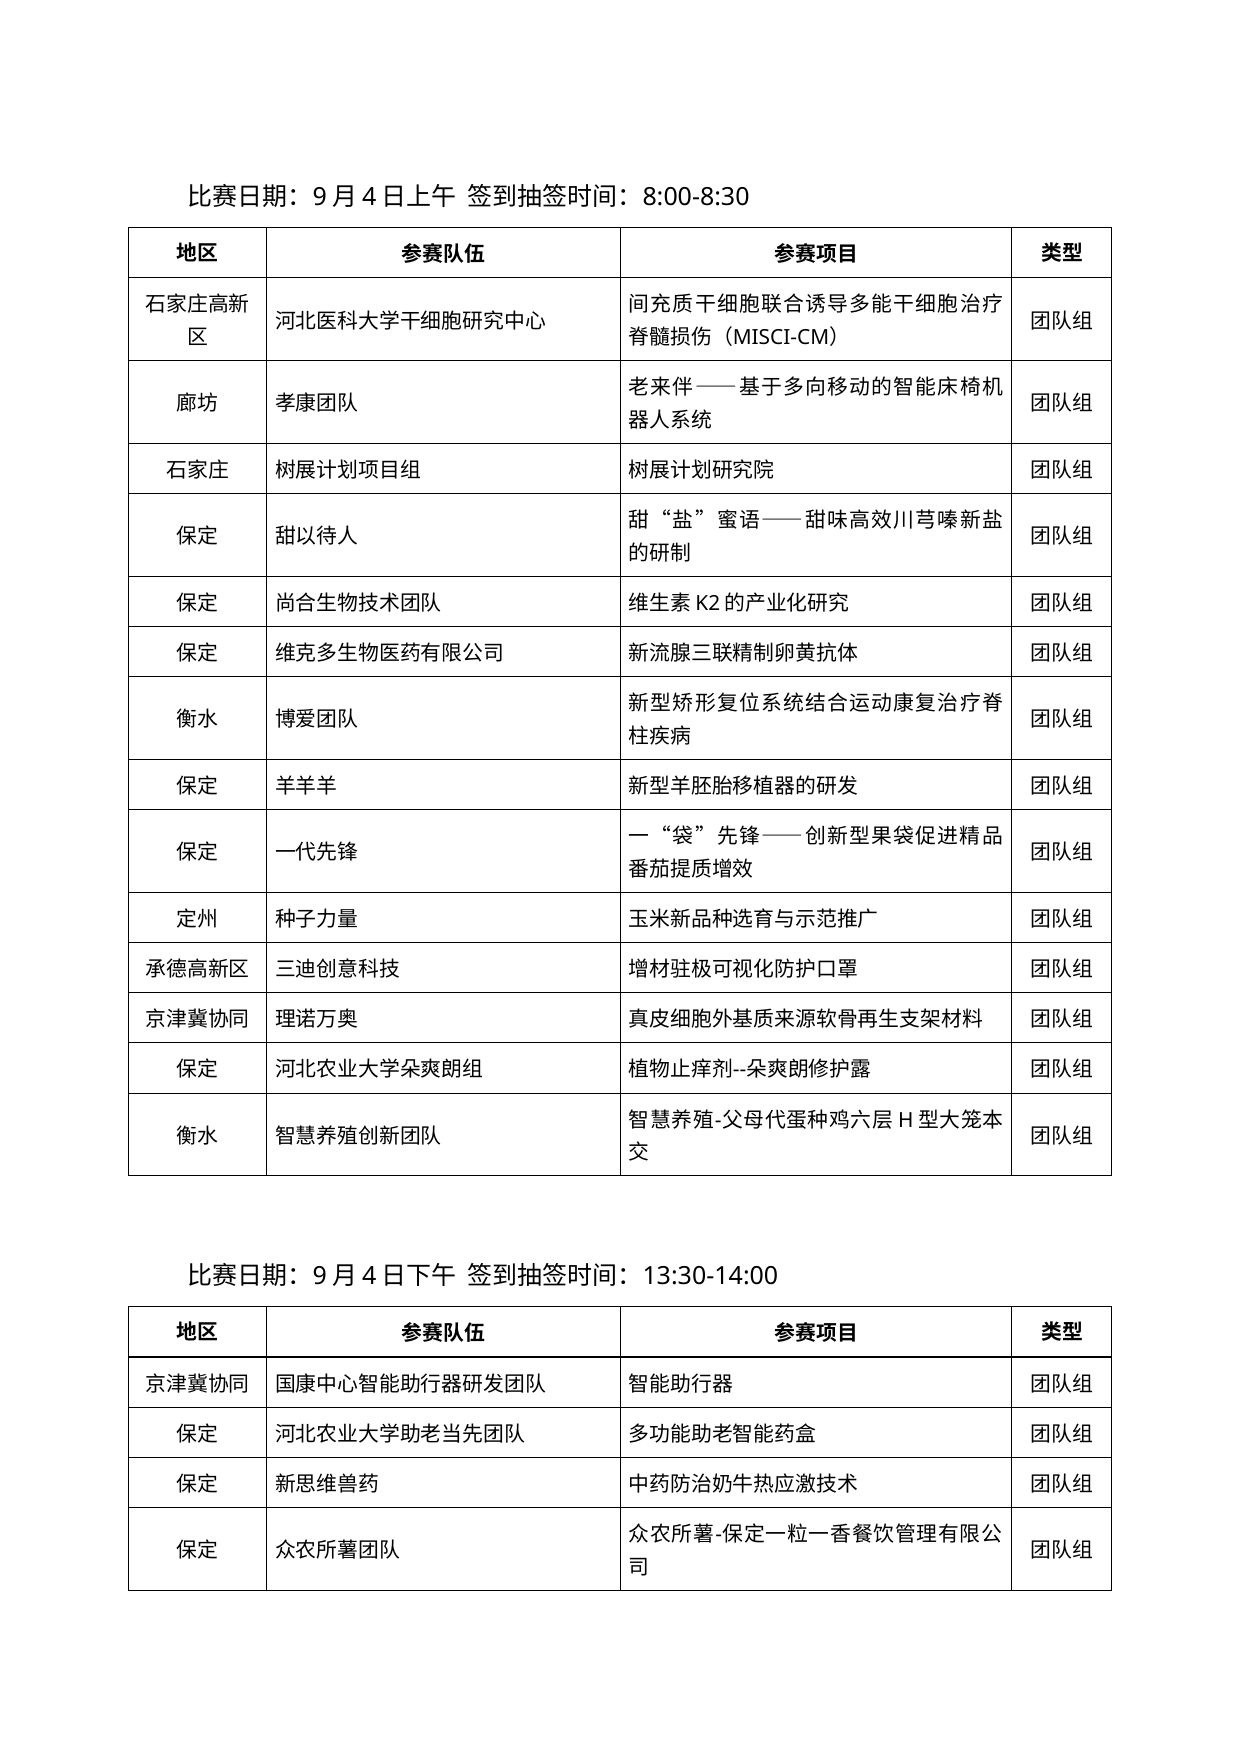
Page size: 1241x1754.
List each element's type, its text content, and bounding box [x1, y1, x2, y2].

table_cell 新型矫形复位系统结合运动康复治疗脊柱疾病 [621, 677, 1011, 759]
table_cell 廊坊 [129, 361, 266, 443]
table_cell 保定 [129, 1043, 266, 1092]
table_cell 保定 [129, 1458, 266, 1507]
table_header 参赛队伍 [267, 228, 620, 277]
table_cell 老来伴——基于多向移动的智能床椅机器人系统 [621, 361, 1011, 443]
table_cell 尚合生物技术团队 [267, 577, 620, 626]
table_cell 团队组 [1012, 577, 1111, 626]
table_header 参赛队伍 [267, 1307, 620, 1356]
table_cell 河北医科大学干细胞研究中心 [267, 278, 620, 360]
table_cell 三迪创意科技 [267, 943, 620, 992]
table_cell 博爱团队 [267, 677, 620, 759]
table_cell 团队组 [1012, 1508, 1111, 1590]
table_cell 羊羊羊 [267, 760, 620, 809]
table_cell 团队组 [1012, 627, 1111, 676]
table_cell 新思维兽药 [267, 1458, 620, 1507]
table_cell 保定 [129, 1508, 266, 1590]
table_cell 团队组 [1012, 494, 1111, 576]
table_cell 京津冀协同 [129, 1358, 266, 1407]
table_cell 衡水 [129, 1094, 266, 1175]
table_cell 维生素K2的产业化研究 [621, 577, 1011, 626]
table_cell 树展计划研究院 [621, 444, 1011, 493]
table_cell 保定 [129, 1408, 266, 1457]
table_cell 石家庄 [129, 444, 266, 493]
table_cell 中药防治奶牛热应激技术 [621, 1458, 1011, 1507]
table_cell 智慧养殖-父母代蛋种鸡六层H型大笼本交 [621, 1094, 1011, 1175]
table_cell 理诺万奥 [267, 993, 620, 1042]
table_header 类型 [1012, 1307, 1111, 1356]
table_cell 一“袋”先锋——创新型果袋促进精品番茄提质增效 [621, 810, 1011, 892]
table_cell 甜“盐”蜜语——甜味高效川芎嗪新盐的研制 [621, 494, 1011, 576]
table_cell 新型羊胚胎移植器的研发 [621, 760, 1011, 809]
table_cell 智慧养殖创新团队 [267, 1094, 620, 1175]
table_cell 一代先锋 [267, 810, 620, 892]
table_cell 团队组 [1012, 760, 1111, 809]
table_cell 种子力量 [267, 893, 620, 942]
table_cell 团队组 [1012, 677, 1111, 759]
table_cell 团队组 [1012, 1408, 1111, 1457]
table_cell 保定 [129, 810, 266, 892]
table_header 参赛项目 [621, 1307, 1011, 1356]
table_header 类型 [1012, 228, 1111, 277]
table_cell 团队组 [1012, 1094, 1111, 1175]
table_cell 国康中心智能助行器研发团队 [267, 1358, 620, 1407]
table_cell 间充质干细胞联合诱导多能干细胞治疗脊髓损伤（MISCI-CM） [621, 278, 1011, 360]
table_cell 多功能助老智能药盒 [621, 1408, 1011, 1457]
table_cell 甜以待人 [267, 494, 620, 576]
table_cell 保定 [129, 760, 266, 809]
table_cell 团队组 [1012, 993, 1111, 1042]
table_cell 树展计划项目组 [267, 444, 620, 493]
table_cell 衡水 [129, 677, 266, 759]
table_cell 石家庄高新区 [129, 278, 266, 360]
table_cell 玉米新品种选育与示范推广 [621, 893, 1011, 942]
table_cell 定州 [129, 893, 266, 942]
table_cell 智能助行器 [621, 1358, 1011, 1407]
table_cell 真皮细胞外基质来源软骨再生支架材料 [621, 993, 1011, 1042]
table_cell 团队组 [1012, 1043, 1111, 1092]
table_cell 保定 [129, 494, 266, 576]
table_cell 团队组 [1012, 1358, 1111, 1407]
table_header 地区 [129, 228, 266, 277]
table_header 参赛项目 [621, 228, 1011, 277]
table_cell 团队组 [1012, 810, 1111, 892]
table_cell 团队组 [1012, 444, 1111, 493]
text 比赛日期：9月4日下午 签到抽签时间：13:30-14:00 [187, 1241, 1053, 1306]
table_cell 保定 [129, 577, 266, 626]
table_cell 京津冀协同 [129, 993, 266, 1042]
table_cell 众农所薯团队 [267, 1508, 620, 1590]
table_cell 团队组 [1012, 361, 1111, 443]
table_cell 孝康团队 [267, 361, 620, 443]
table_cell 保定 [129, 627, 266, 676]
table_cell 植物止痒剂--朵爽朗修护露 [621, 1043, 1011, 1092]
table_header 地区 [129, 1307, 266, 1356]
table_cell 增材驻极可视化防护口罩 [621, 943, 1011, 992]
text 比赛日期：9月4日上午 签到抽签时间：8:00-8:30 [187, 162, 1053, 227]
table_cell 团队组 [1012, 943, 1111, 992]
table_cell 维克多生物医药有限公司 [267, 627, 620, 676]
table_cell 团队组 [1012, 1458, 1111, 1507]
table_cell 河北农业大学助老当先团队 [267, 1408, 620, 1457]
table_cell 承德高新区 [129, 943, 266, 992]
table_cell 河北农业大学朵爽朗组 [267, 1043, 620, 1092]
table_cell 新流腺三联精制卵黄抗体 [621, 627, 1011, 676]
table_cell 团队组 [1012, 893, 1111, 942]
table_cell 团队组 [1012, 278, 1111, 360]
table_cell 众农所薯-保定一粒一香餐饮管理有限公司 [621, 1508, 1011, 1590]
